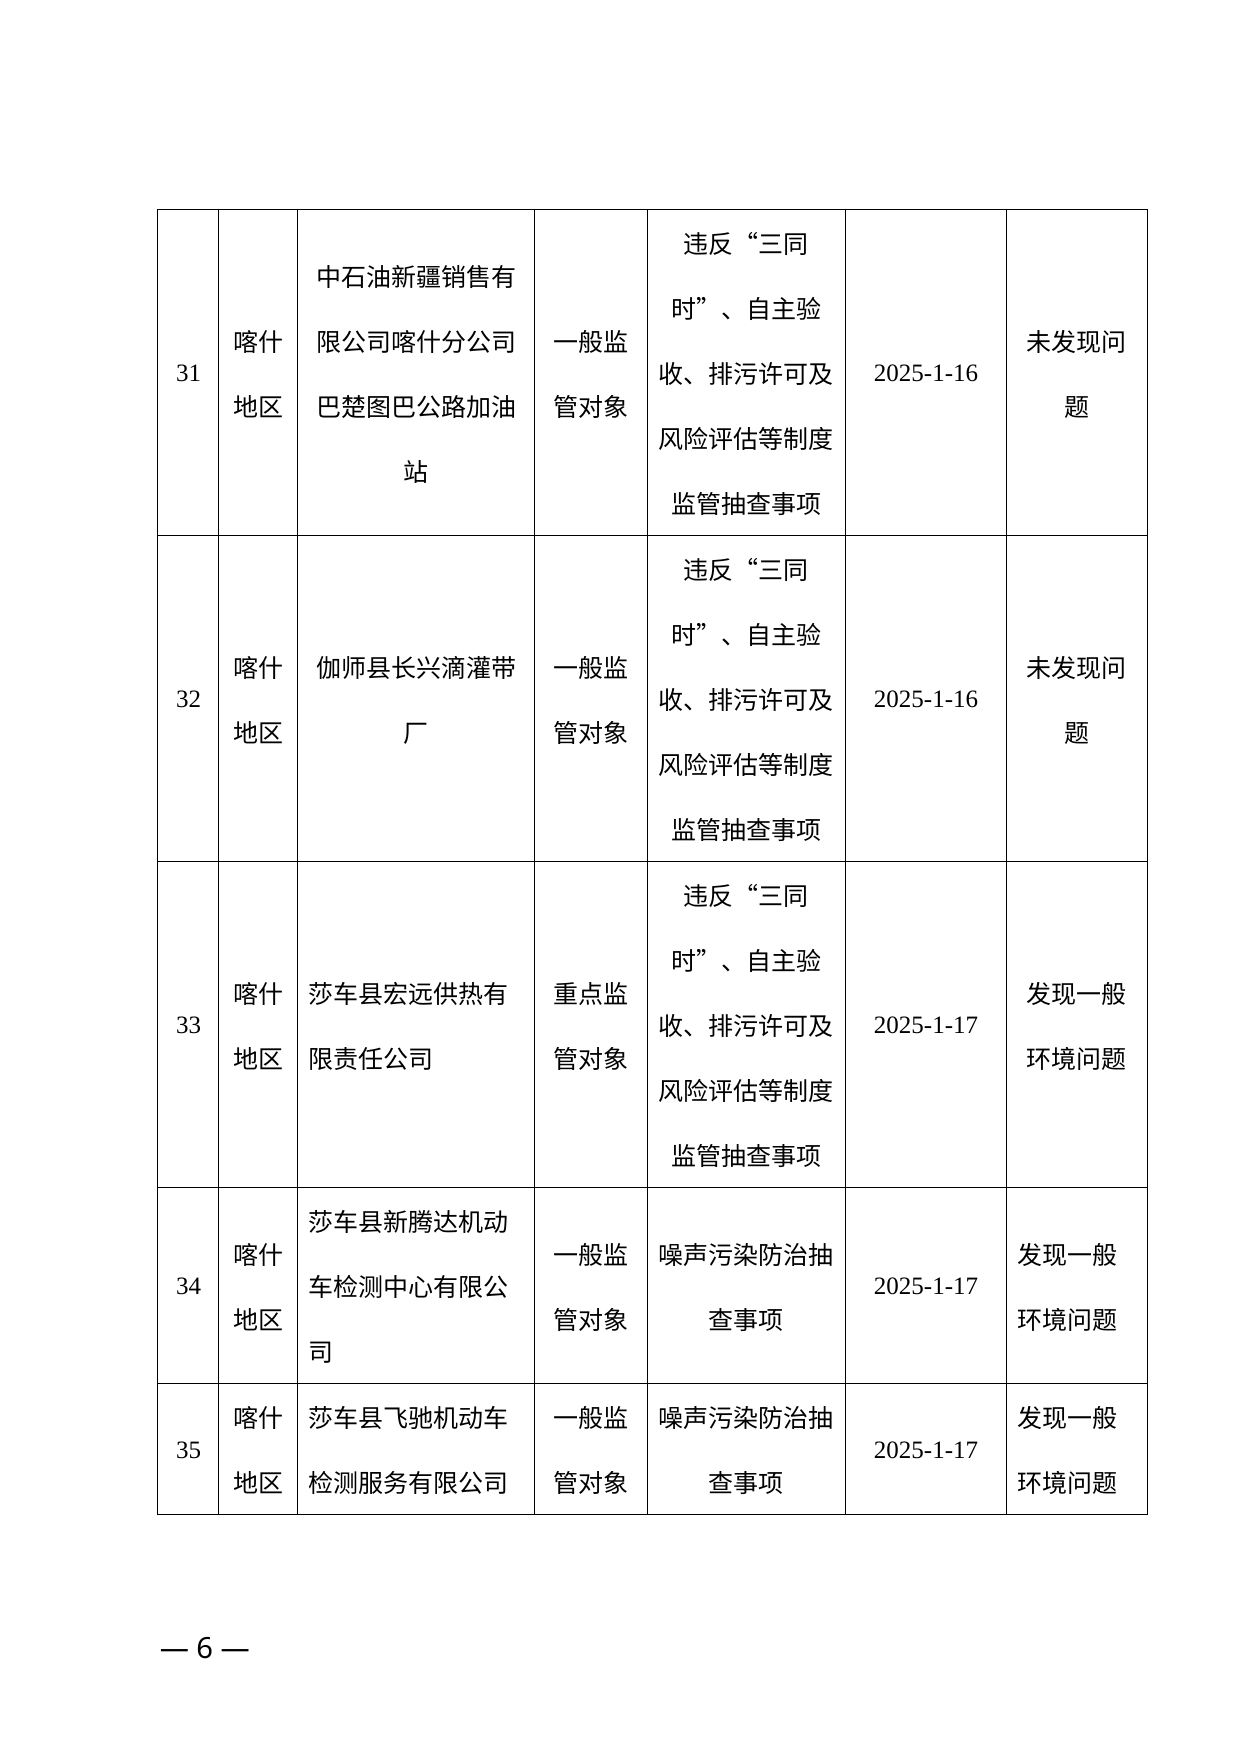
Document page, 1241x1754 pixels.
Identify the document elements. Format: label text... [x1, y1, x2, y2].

table_cell 31 [158, 210, 218, 535]
table_cell 噪声污染防治抽查事项 [648, 1188, 845, 1383]
table_cell 一般监管对象 [535, 1384, 647, 1514]
table_cell 一般监管对象 [535, 1188, 647, 1383]
table_cell 违反“三同时”、自主验收、排污许可及风险评估等制度监管抽查事项 [648, 536, 845, 861]
table_cell 未发现问题 [1007, 536, 1147, 861]
table_cell 违反“三同时”、自主验收、排污许可及风险评估等制度监管抽查事项 [648, 862, 845, 1187]
table_cell 喀什地区 [219, 862, 297, 1187]
table_cell 中石油新疆销售有限公司喀什分公司巴楚图巴公路加油站 [298, 210, 534, 535]
table_cell 2025-1-17 [846, 1188, 1006, 1383]
table_cell 发现一般环境问题 [1007, 1188, 1147, 1383]
table_cell 喀什地区 [219, 1188, 297, 1383]
table_cell 重点监管对象 [535, 862, 647, 1187]
table_cell 2025-1-16 [846, 536, 1006, 861]
table_cell 伽师县长兴滴灌带厂 [298, 536, 534, 861]
table_cell 35 [158, 1384, 218, 1514]
table_cell 发现一般环境问题 [1007, 1384, 1147, 1514]
table_cell 2025-1-17 [846, 862, 1006, 1187]
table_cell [648, 210, 845, 535]
table_cell 2025-1-17 [846, 1384, 1006, 1514]
table_cell 发现一般环境问题 [1007, 862, 1147, 1187]
table_cell 莎车县飞驰机动车检测服务有限公司 [298, 1384, 534, 1514]
table_cell 莎车县宏远供热有限责任公司 [298, 862, 534, 1187]
table_cell 2025-1-16 [846, 210, 1006, 535]
table_cell 32 [158, 536, 218, 861]
table_cell 一般监管对象 [535, 210, 647, 535]
table_cell 噪声污染防治抽查事项 [648, 1384, 845, 1514]
table_cell 34 [158, 1188, 218, 1383]
table_cell 33 [158, 862, 218, 1187]
table_cell 喀什地区 [219, 210, 297, 535]
table_cell 喀什地区 [219, 536, 297, 861]
table_cell 一般监管对象 [535, 536, 647, 861]
table_cell 莎车县新腾达机动车检测中心有限公司 [298, 1188, 534, 1383]
table_cell 喀什地区 [219, 1384, 297, 1514]
table_cell 未发现问题 [1007, 210, 1147, 535]
